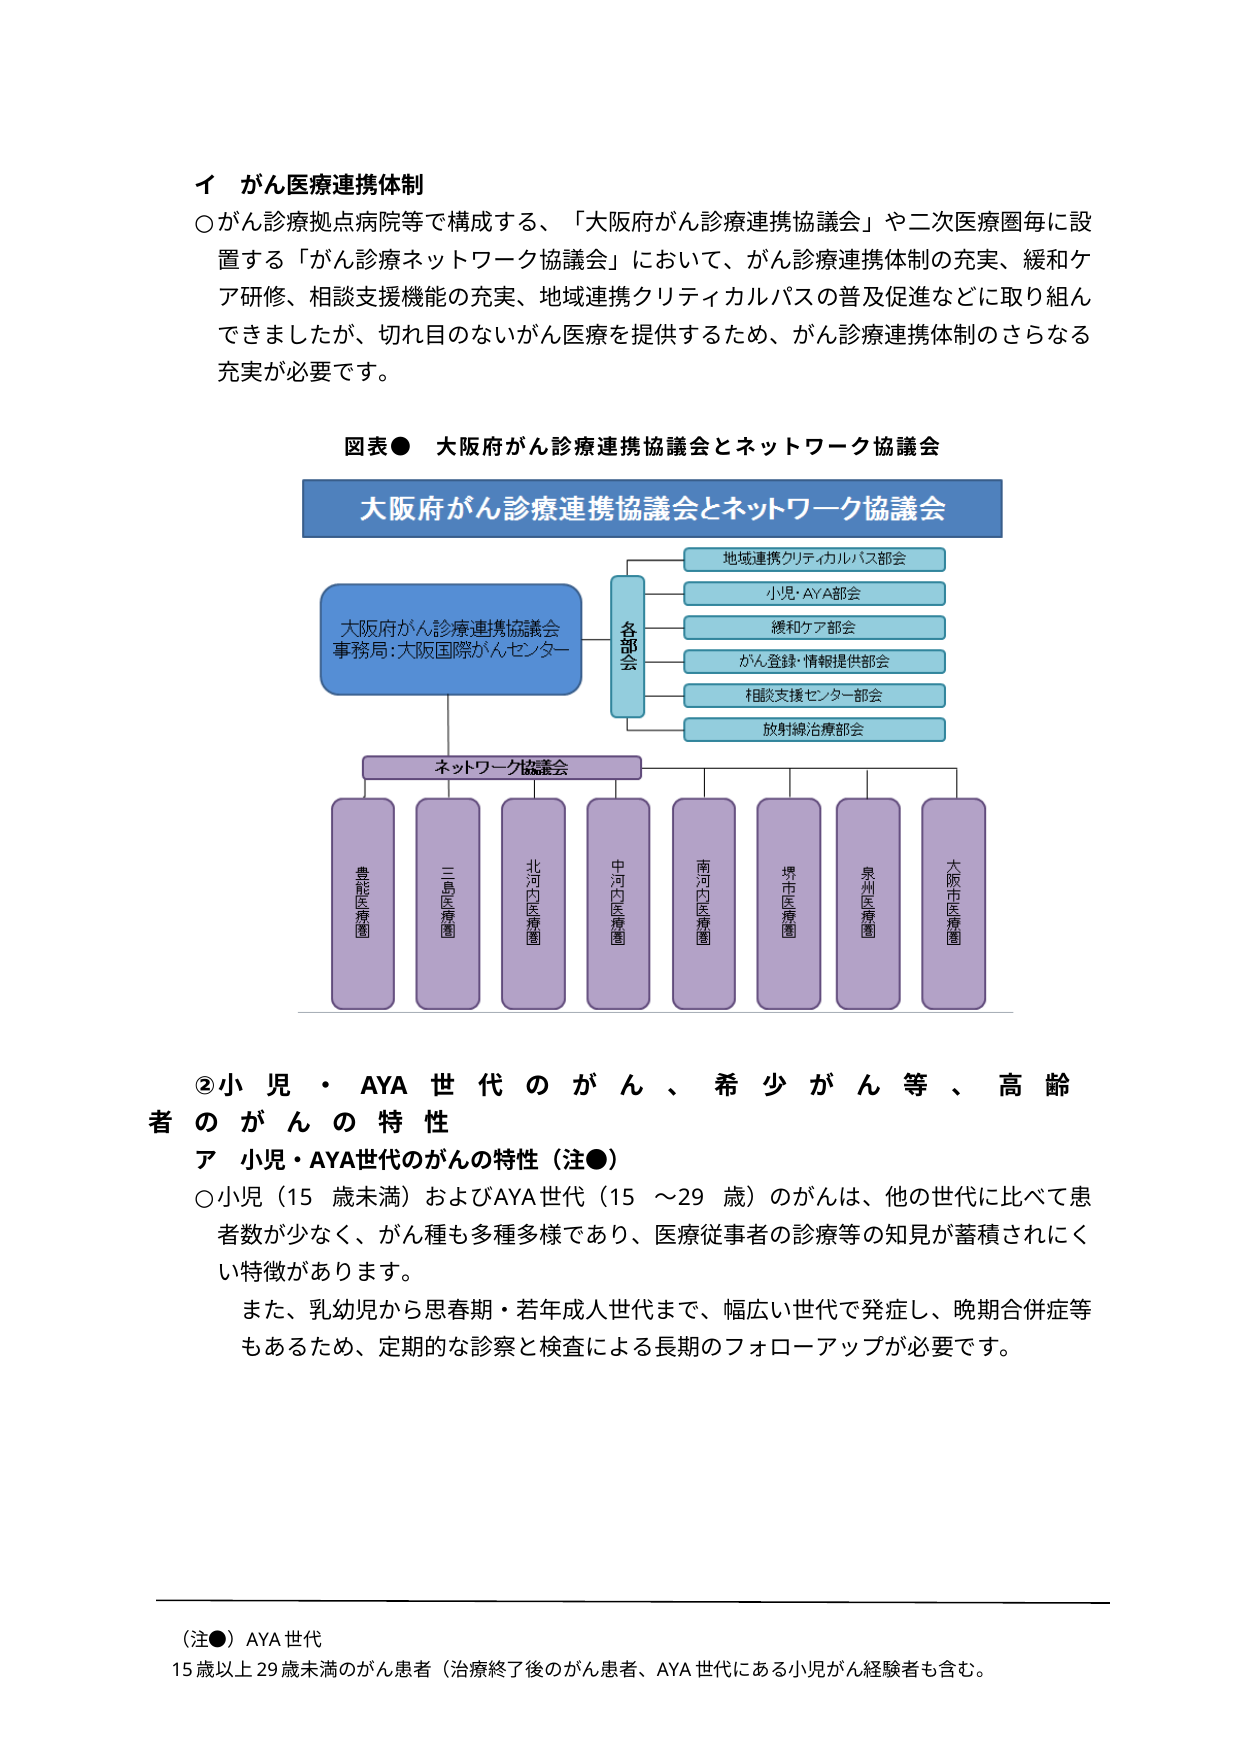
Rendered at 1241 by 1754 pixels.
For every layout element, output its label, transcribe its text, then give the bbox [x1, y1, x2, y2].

text イ がん医療連携体制 [194, 164, 1092, 202]
text 図表● 大阪府がん診療連携協議会とネットワーク協議会 [194, 427, 1092, 464]
text また、乳幼児から思春期・若年成人世代まで、幅広い世代で発症し、晩期合併症等もあるため、定期的な診察と検査による長期のフォローアップが必要です。 [217, 1289, 1092, 1364]
text ○がん診療拠点病院等で構成する、「大阪府がん診療連携協議会」や二次医療圏毎に設置する「がん診療ネットワーク協議会」において、がん診療連携体制の充実、緩和ケア研修、相談支援機能の充実、地域連携クリティカルパスの普及促進などに取り組んできましたが、切れ目のないがん医療を提供するため、がん診療連携体制のさらなる充実が必要です。 [194, 202, 1092, 389]
text ○小児（15歳未満）およびAYA世代（15～29歳）のがんは、他の世代に比べて患者数が少なく、がん種も多種多様であり、医療従事者の診療等の知見が蓄積されにくい特徴があります。 [194, 1177, 1092, 1289]
text ア 小児・AYA世代のがんの特性（注●） [148, 1139, 1092, 1177]
subtitle ②小児・AYA世代のがん、希少がん等、高齢者のがんの特性 [148, 1064, 1092, 1139]
